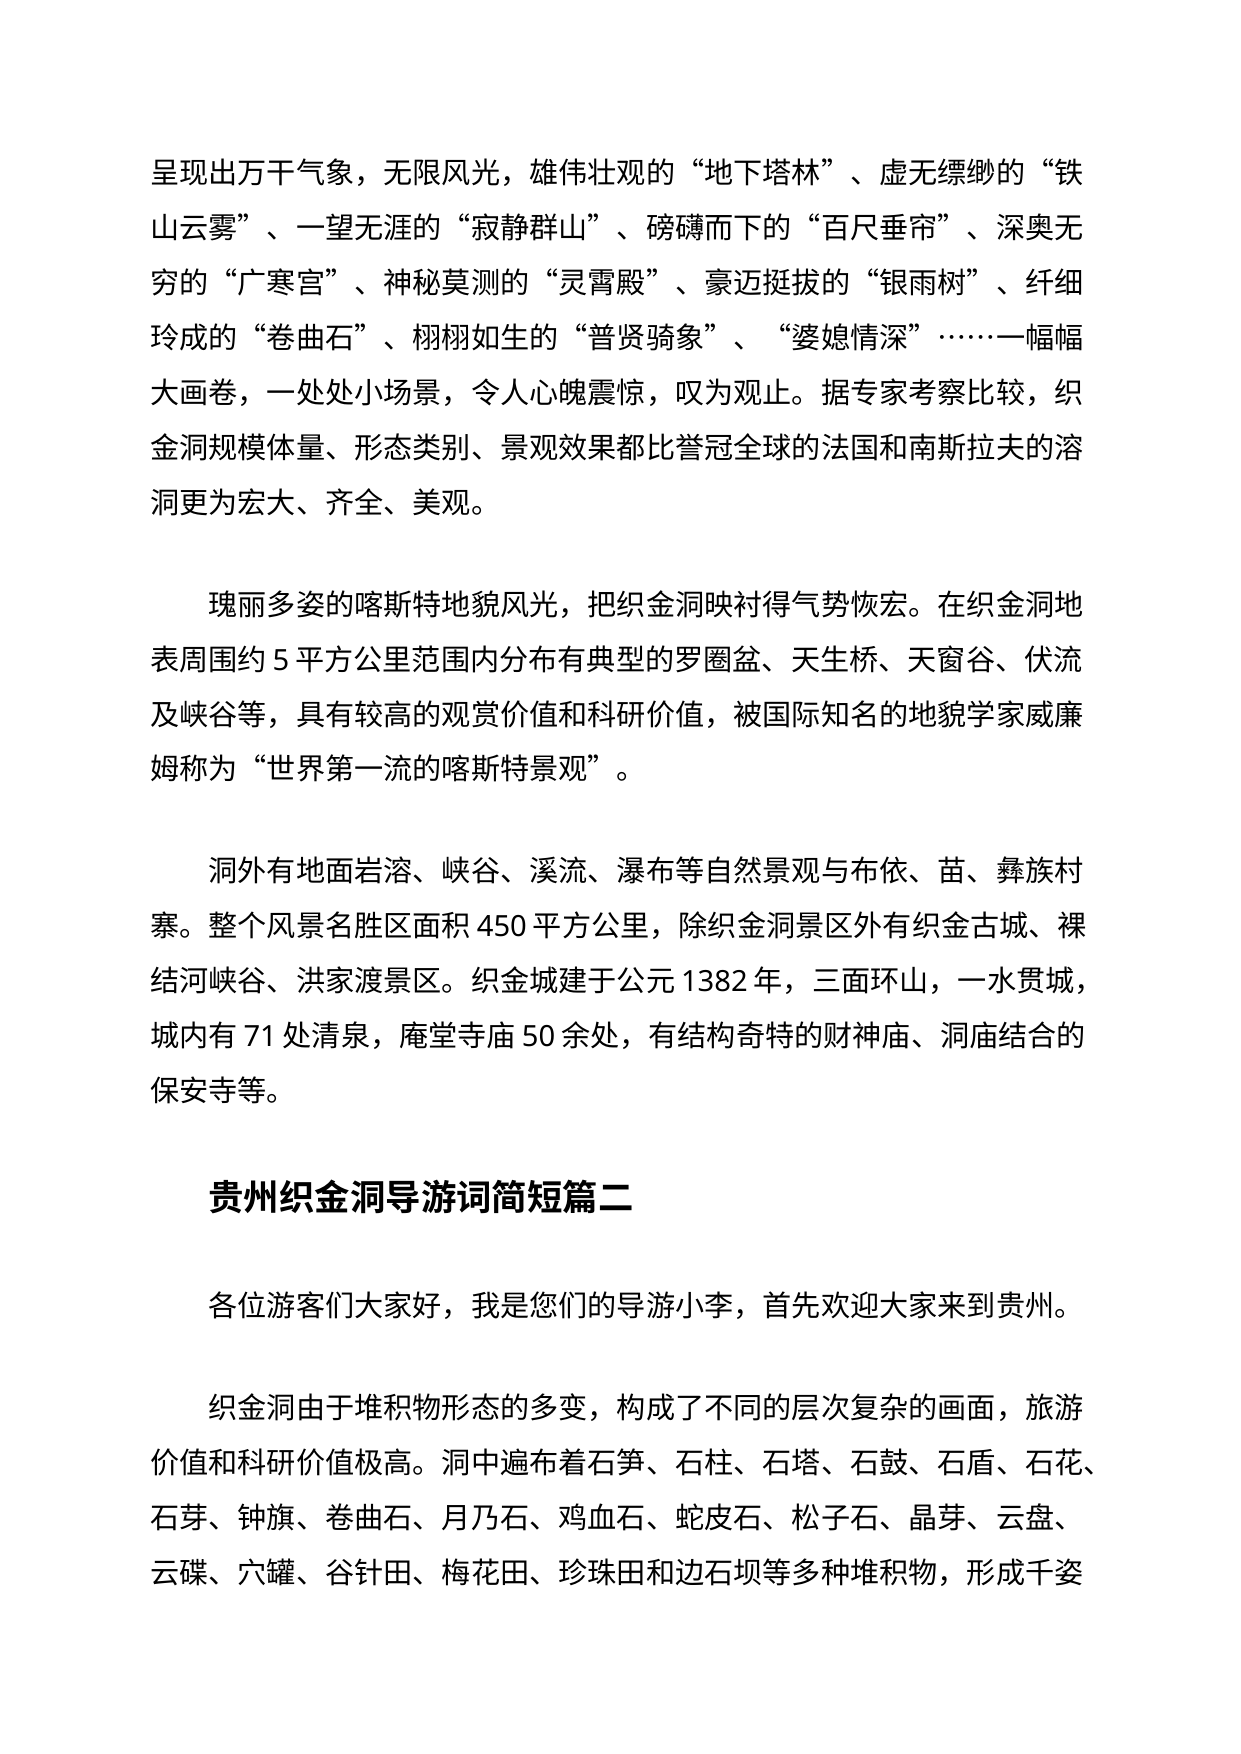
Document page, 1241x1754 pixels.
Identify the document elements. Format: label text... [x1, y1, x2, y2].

text 贵州织金洞导游词简短篇二 [150, 1169, 1090, 1221]
text 瑰丽多姿的喀斯特地貌风光，把织金洞映衬得气势恢宏。在织金洞地表周围约5平方公里范围内分布有典型的罗圈盆、天生桥、天窗谷、伏流及峡谷等，具有较高的观赏价值和科研价值，被国际知名的地貌学家威廉姆称为“世界第一流的喀斯特景观”。 [150, 581, 1090, 788]
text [150, 1384, 1090, 1592]
text 各位游客们大家好，我是您们的导游小李，首先欢迎大家来到贵州。 [150, 1283, 1090, 1325]
text 洞外有地面岩溶、峡谷、溪流、瀑布等自然景观与布依、苗、彝族村寨。整个风景名胜区面积450平方公里，除织金洞景区外有织金古城、裸结河峡谷、洪家渡景区。织金城建于公元1382年，三面环山，一水贯城，城内有71处清泉，庵堂寺庙50余处，有结构奇特的财神庙、洞庙结合的保安寺等。 [150, 848, 1090, 1110]
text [150, 150, 1090, 522]
